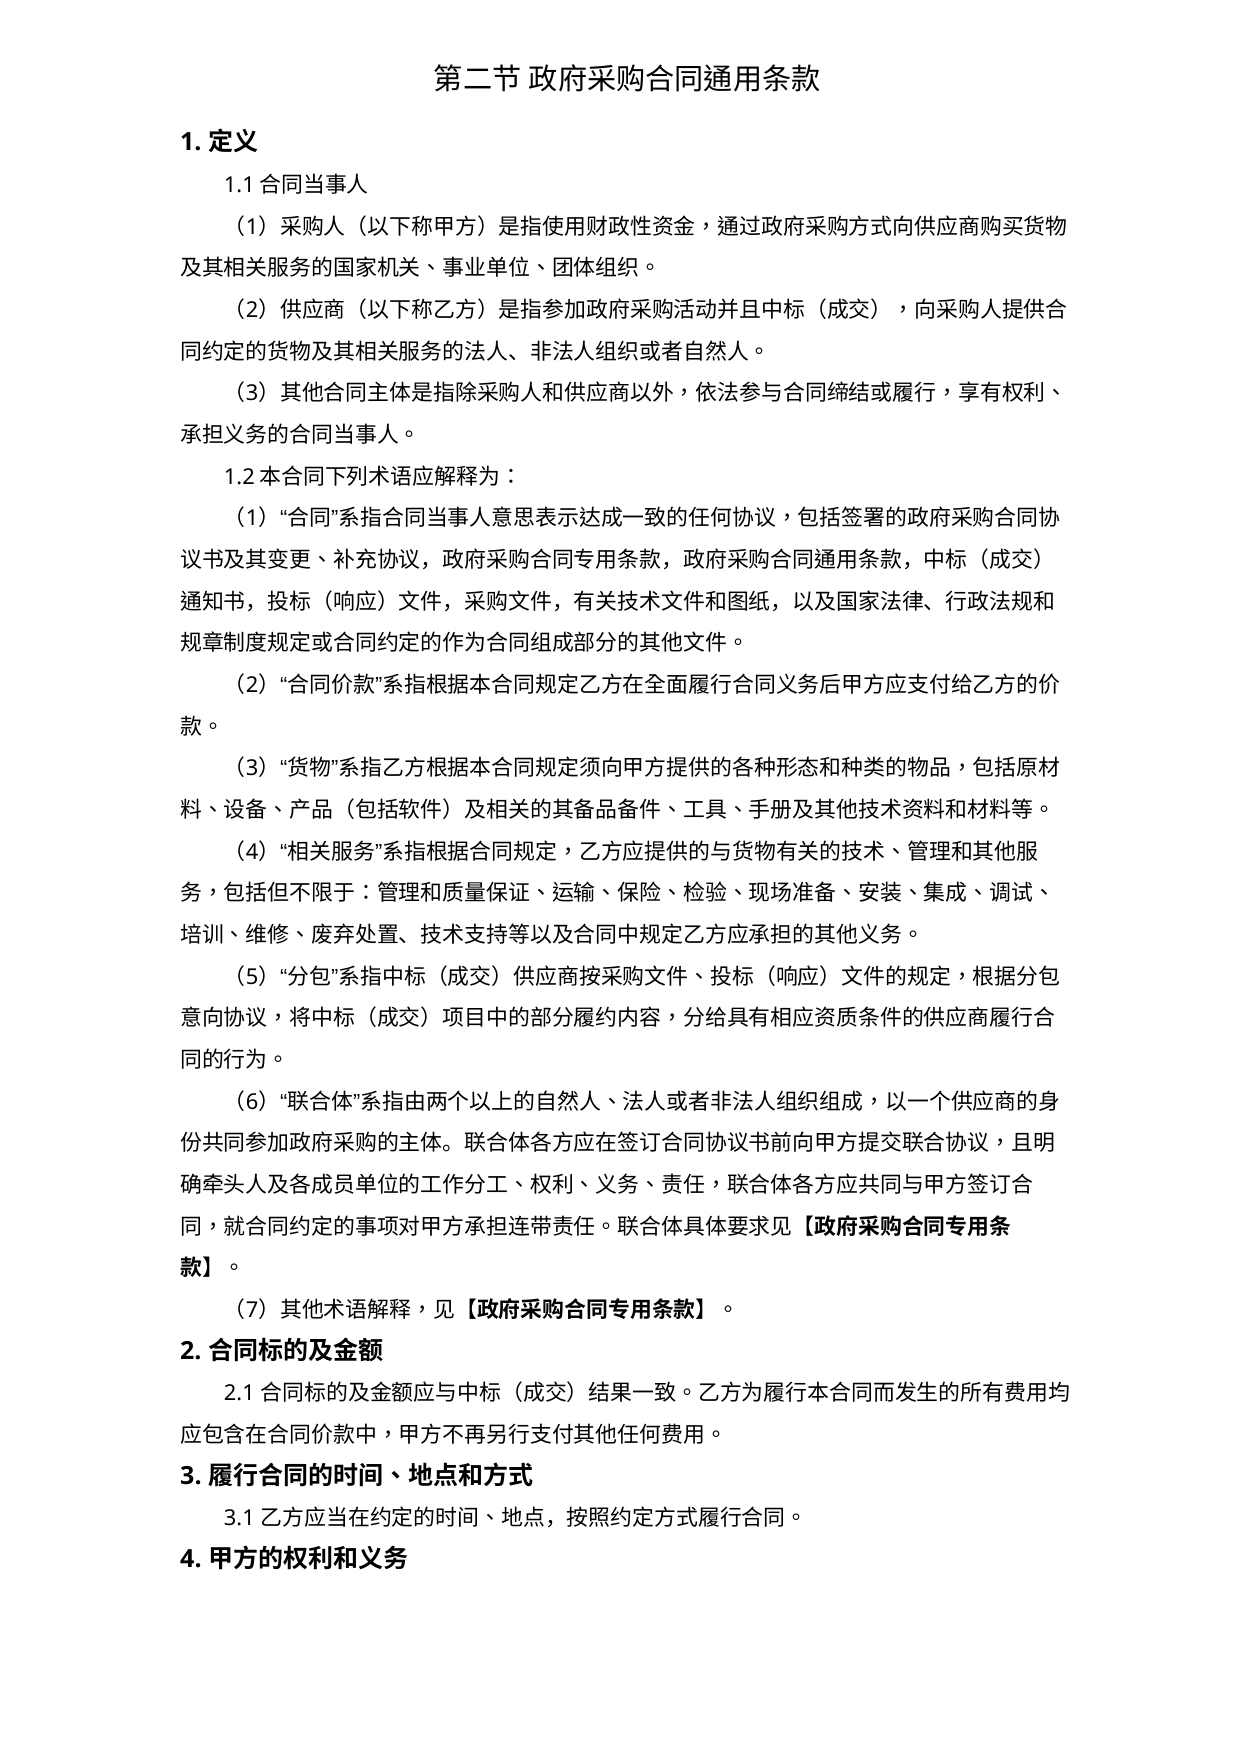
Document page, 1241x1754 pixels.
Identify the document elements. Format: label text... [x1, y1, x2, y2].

subtitle 第二节 政府采购合同通用条款 [180, 58, 1074, 98]
text （3）“货物”系指乙方根据本合同规定须向甲方提供的各种形态和种类的物品，包括原材料、设备、产品（包括软件）及相关的其备品备件、工具、手册及其他技术资料和材料等。 [180, 742, 1074, 826]
text （6）“联合体”系指由两个以上的自然人、法人或者非法人组织组成，以一个供应商的身份共同参加政府采购的主体。联合体各方应在签订合同协议书前向甲方提交联合协议，且明确牵头人及各成员单位的工作分工、权利、义务、责任，联合体各方应共同与甲方签订合同，就合同约定的事项对甲方承担连带责任。联合体具体要求见【政府采购合同专用条款】。 [180, 1076, 1074, 1284]
text （7）其他术语解释，见【政府采购合同专用条款】。 [180, 1284, 1074, 1326]
list 合同标的及金额 [180, 1326, 1074, 1367]
text 2.1 合同标的及金额应与中标（成交）结果一致。乙方为履行本合同而发生的所有费用均应包含在合同价款中，甲方不再另行支付其他任何费用。 [180, 1367, 1074, 1451]
text 1.1合同当事人 [180, 159, 1074, 201]
text 3.1 乙方应当在约定的时间、地点，按照约定方式履行合同。 [180, 1492, 1074, 1534]
text 1.2本合同下列术语应解释为： [180, 451, 1074, 492]
text （5）“分包”系指中标（成交）供应商按采购文件、投标（响应）文件的规定，根据分包意向协议，将中标（成交）项目中的部分履约内容，分给具有相应资质条件的供应商履行合同的行为。 [180, 951, 1074, 1076]
text 1. 定义 [180, 117, 1074, 159]
text （2）“合同价款”系指根据本合同规定乙方在全面履行合同义务后甲方应支付给乙方的价款。 [180, 659, 1074, 742]
text （2）供应商（以下称乙方）是指参加政府采购活动并且中标（成交），向采购人提供合同约定的货物及其相关服务的法人、非法人组织或者自然人。 [180, 284, 1074, 367]
text （3）其他合同主体是指除采购人和供应商以外，依法参与合同缔结或履行，享有权利、承担义务的合同当事人。 [180, 367, 1074, 451]
text 4. 甲方的权利和义务 [180, 1534, 1074, 1576]
text （4）“相关服务”系指根据合同规定，乙方应提供的与货物有关的技术、管理和其他服务，包括但不限于：管理和质量保证、运输、保险、检验、现场准备、安装、集成、调试、培训、维修、废弃处置、技术支持等以及合同中规定乙方应承担的其他义务。 [180, 826, 1074, 951]
text （1）“合同”系指合同当事人意思表示达成一致的任何协议，包括签署的政府采购合同协议书及其变更、补充协议，政府采购合同专用条款，政府采购合同通用条款，中标（成交）通知书，投标（响应）文件，采购文件，有关技术文件和图纸，以及国家法律、行政法规和规章制度规定或合同约定的作为合同组成部分的其他文件。 [180, 492, 1074, 659]
text （1）采购人（以下称甲方）是指使用财政性资金，通过政府采购方式向供应商购买货物及其相关服务的国家机关、事业单位、团体组织。 [180, 201, 1074, 284]
text 3. 履行合同的时间、地点和方式 [180, 1451, 1074, 1492]
